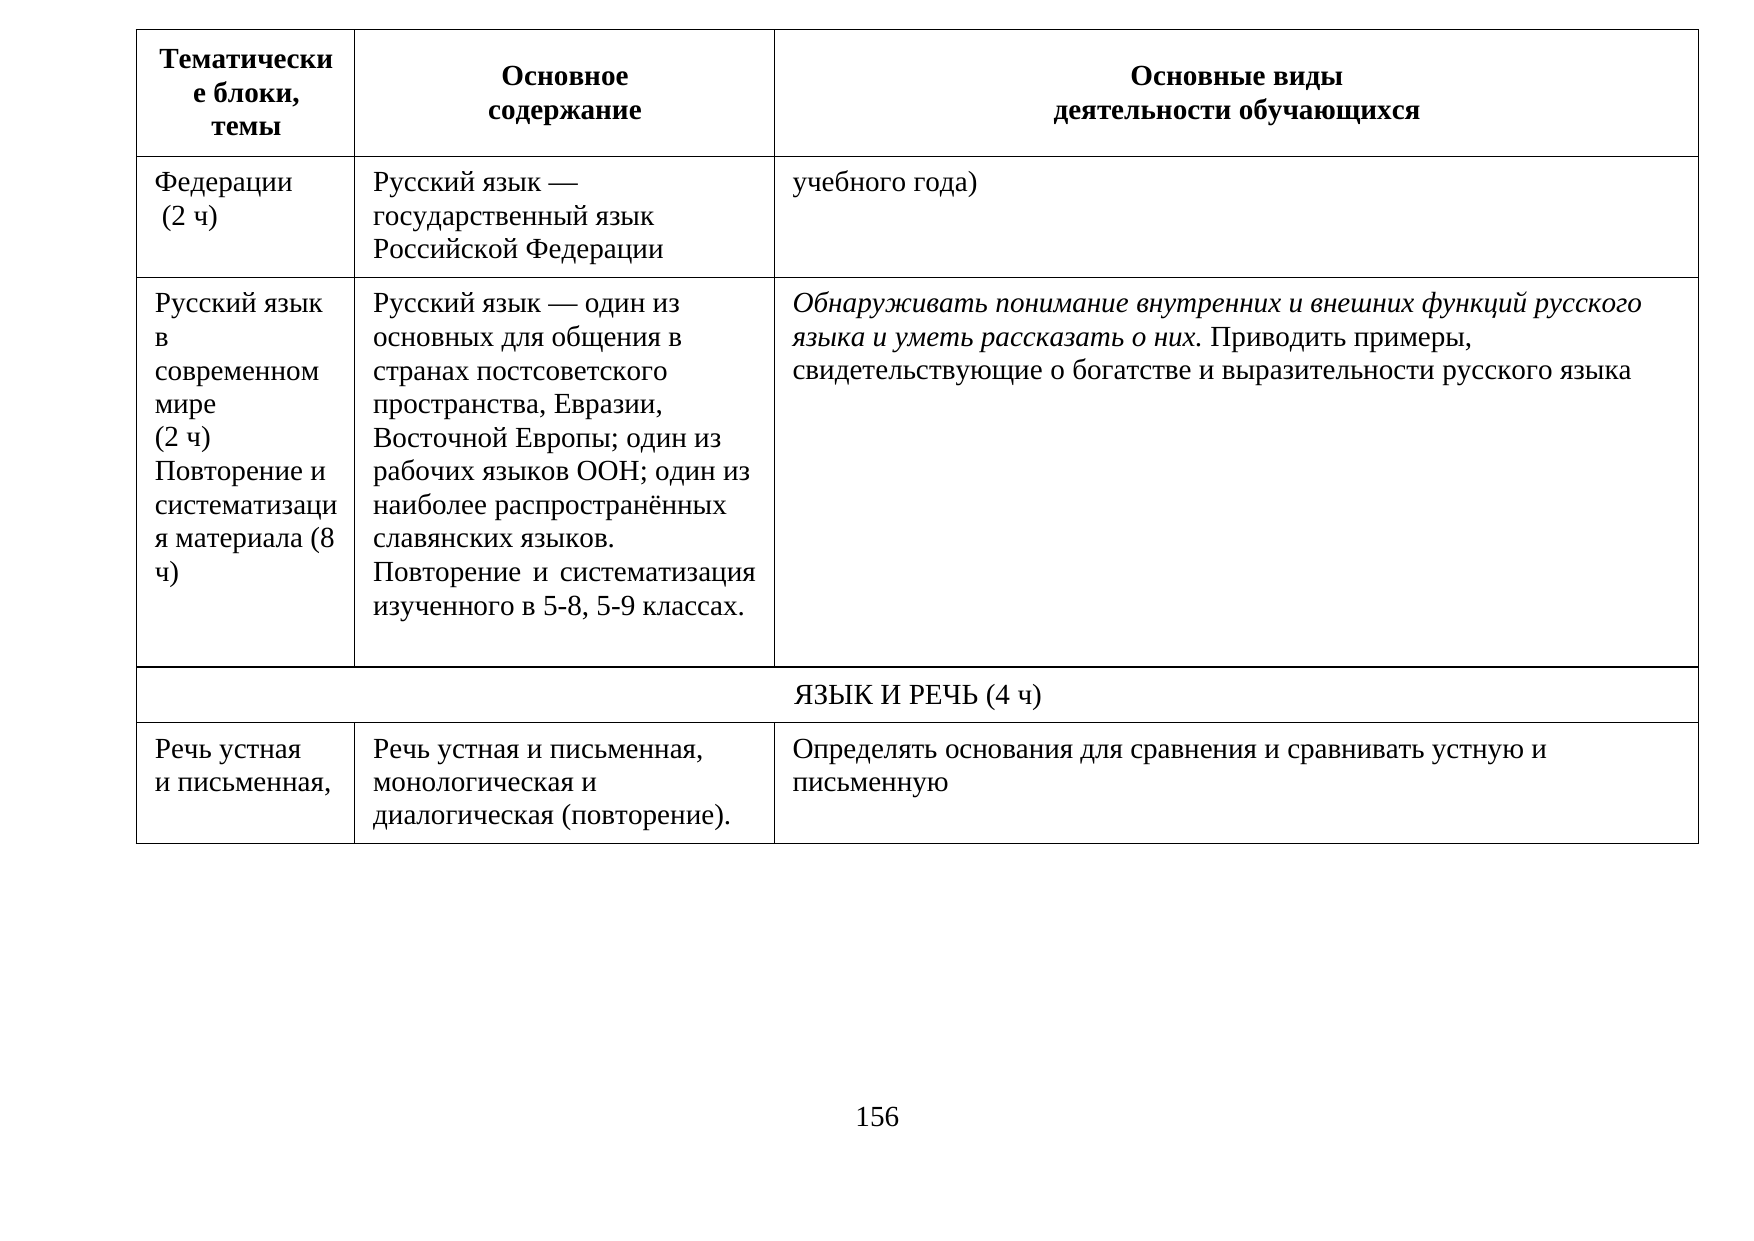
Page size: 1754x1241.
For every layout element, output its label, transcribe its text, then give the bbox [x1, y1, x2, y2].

table_cell Федерации (2 ч) [137, 157, 354, 277]
table_cell Обнаруживать понимание внутренних и внешних функций русского языка и уметь рассказать о них. Приводить примеры, свидетельствующие о богатстве и выразительности русского языка [775, 278, 1698, 666]
table_cell Определять основания для сравнения и сравнивать устную и письменную [775, 723, 1698, 843]
table_cell ЯЗЫК И РЕЧЬ (4 ч) [137, 668, 1698, 722]
table_cell Речь устная и письменная, монологическая и диалогическая (повторение). [355, 723, 774, 843]
table_header Основные виды деятельности обучающихся [775, 30, 1698, 156]
table_cell Русский язык — государственный язык Российской Федерации [355, 157, 774, 277]
table_cell Речь устная и письменная, [137, 723, 354, 843]
table_header Тематически е блоки, темы [137, 30, 354, 156]
table_cell Русский язык — один из основных для общения в странах постсоветского пространства, Евразии, Восточной Европы; один из рабочих языков ООН; один из наиболее распространённых славянских языков. Повторение и систематизация изученного в 5-8, 5-9 классах. [355, 278, 774, 666]
table_header Основное содержание [355, 30, 774, 156]
table_cell учебного года) [775, 157, 1698, 277]
table_cell Русский язык в современном мире (2 ч) Повторение и систематизаци я материала (8 ч) [137, 278, 354, 666]
